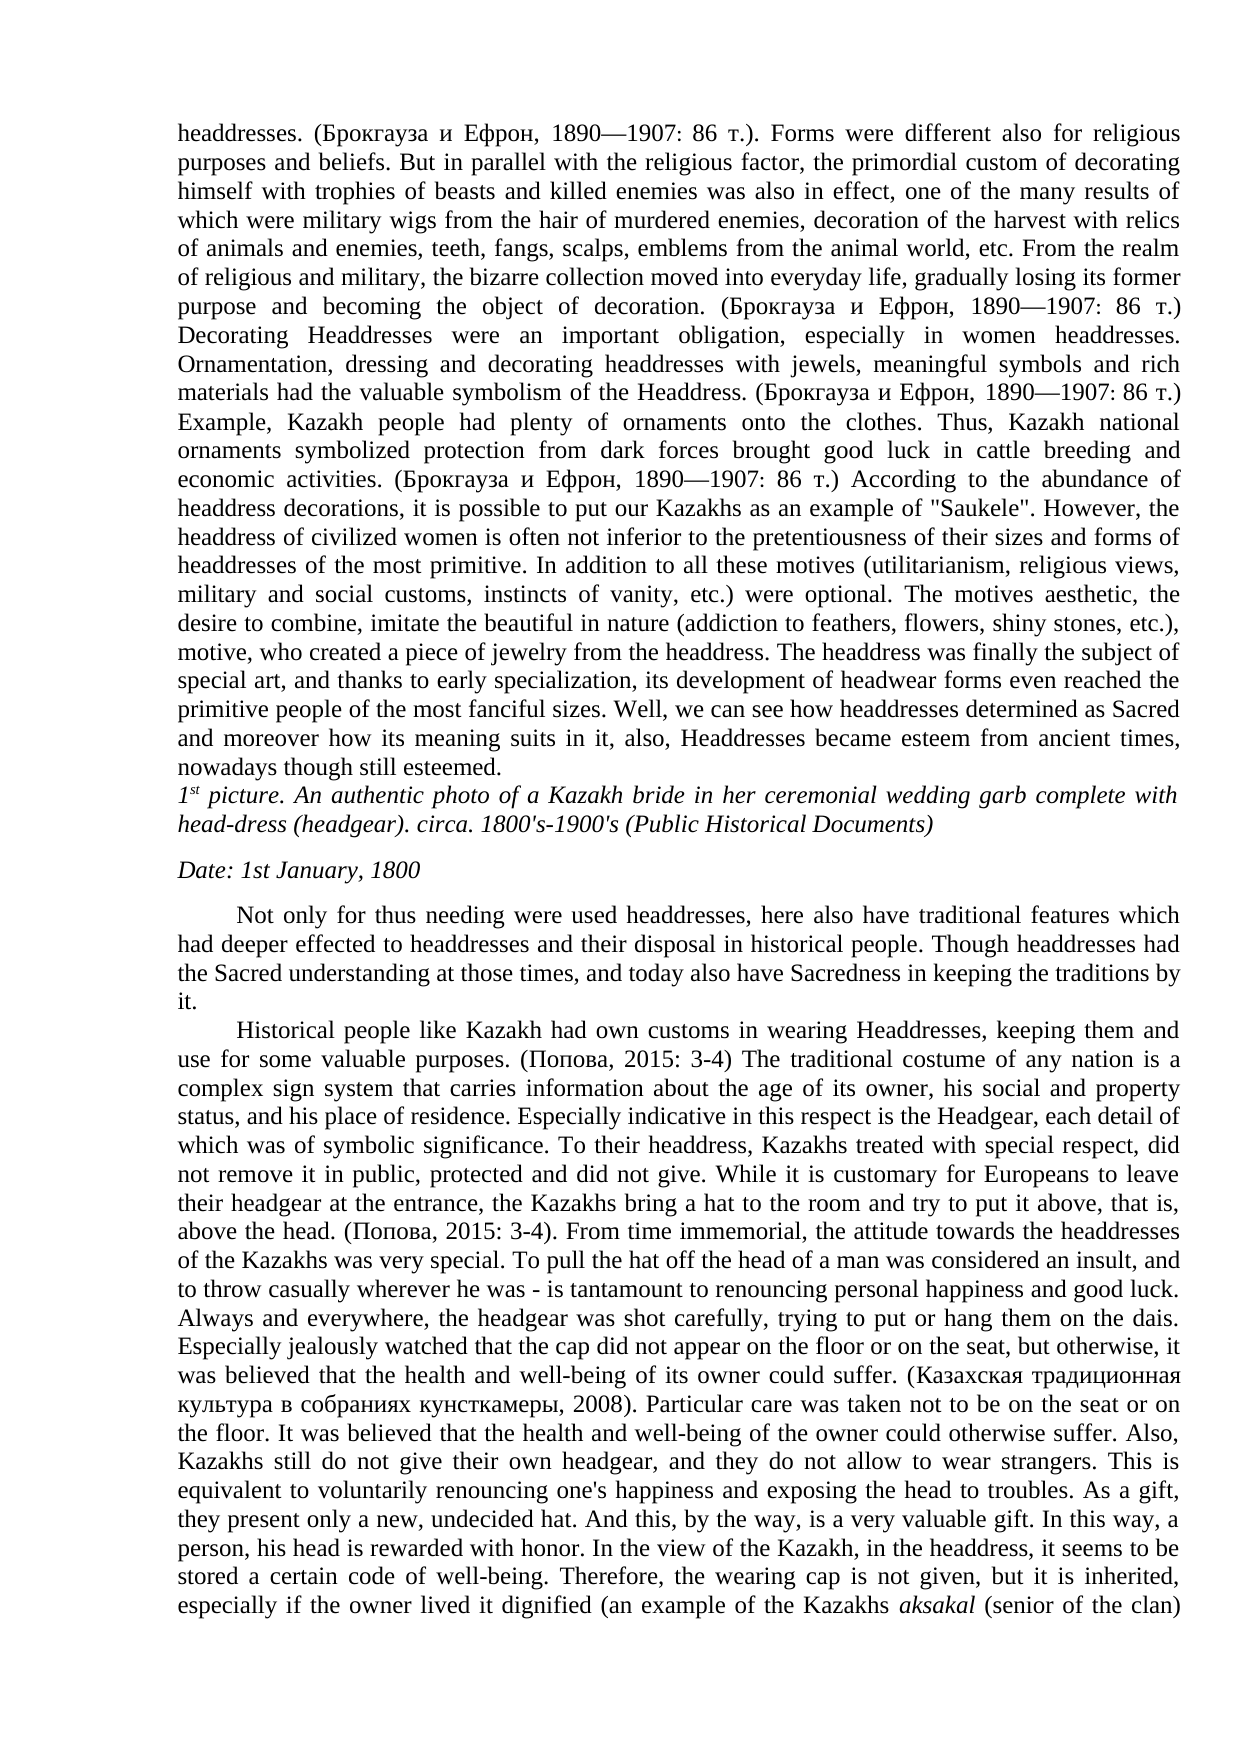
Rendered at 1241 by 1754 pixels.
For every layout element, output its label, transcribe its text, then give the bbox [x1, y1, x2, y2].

text Date: 1st January, 1800 [177, 855, 1181, 883]
text Not only for thus needing were used headdresses, here also have traditional features which had deeper effected to headdresses and their disposal in historical people. Though headdresses had the Sacred understanding at those times, and today also have Sacredness in keeping the traditions by it. [177, 900, 1181, 1015]
text 1st picture. An authentic photo of a Kazakh bride in her ceremonial wedding garb complete with head-dress (headgear). circa. 1800's-1900's (Public Historical Documents) [177, 781, 1181, 838]
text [177, 1015, 1181, 1619]
